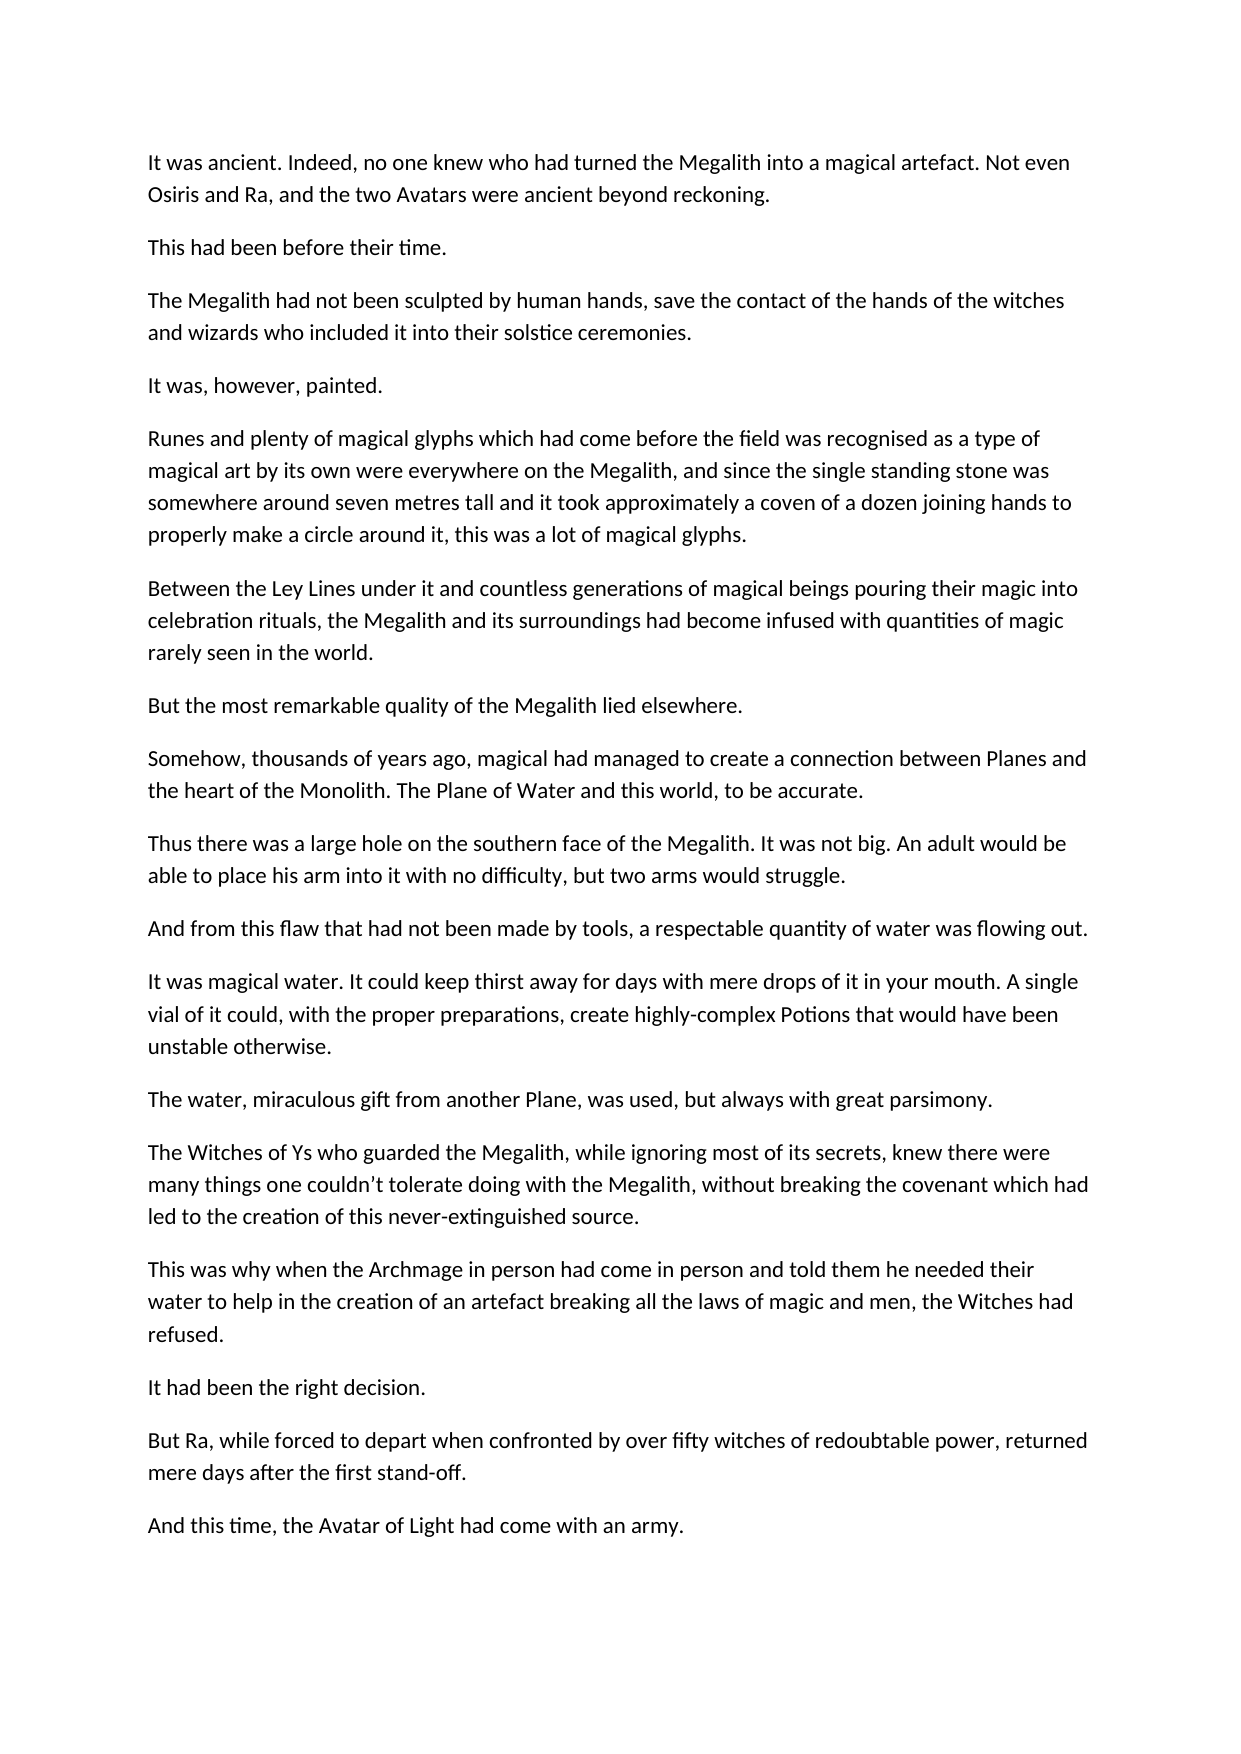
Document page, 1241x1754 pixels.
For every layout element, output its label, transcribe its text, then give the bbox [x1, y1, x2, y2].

text It had been the right decision. [148, 1373, 1093, 1401]
text The Witches of Ys who guarded the Megalith, while ignoring most of its secrets, knew there were many things one couldn’t tolerate doing with the Megalith, without breaking the covenant which had led to the creation of this never-extinguished source. [148, 1138, 1093, 1230]
text It was magical water. It could keep thirst away for days with mere drops of it in your mouth. A single vial of it could, with the proper preparations, create highly-complex Potions that would have been unstable otherwise. [148, 967, 1093, 1060]
text Somehow, thousands of years ago, magical had managed to create a connection between Planes and the heart of the Monolith. The Plane of Water and this world, to be accurate. [148, 744, 1093, 804]
text Runes and plenty of magical glyphs which had come before the field was recognised as a type of magical art by its own were everywhere on the Megalith, and since the single standing stone was somewhere around seven metres tall and it took approximately a coven of a dozen joining hands to properly make a circle around it, this was a lot of magical glyphs. [148, 424, 1093, 549]
text It was ancient. Indeed, no one knew who had turned the Megalith into a magical artefact. Not even Osiris and Ra, and the two Avatars were ancient beyond reckoning. [148, 148, 1093, 208]
text Between the Ley Lines under it and countless generations of magical beings pouring their magic into celebration rituals, the Megalith and its surroundings had become infused with quantities of magic rarely seen in the world. [148, 574, 1093, 666]
text Thus there was a large hole on the southern face of the Megalith. It was not big. An adult would be able to place his arm into it with no difficulty, but two arms would struggle. [148, 829, 1093, 889]
text The Megalith had not been sculpted by human hands, save the contact of the hands of the witches and wizards who included it into their solstice ceremonies. [148, 286, 1093, 346]
text And this time, the Avatar of Light had come with an army. [148, 1511, 1093, 1539]
text But the most remarkable quality of the Megalith lied elsewhere. [148, 691, 1093, 719]
text But Ra, while forced to depart when confronted by over fifty witches of redoubtable power, returned mere days after the first stand-off. [148, 1426, 1093, 1486]
text It was, however, painted. [148, 371, 1093, 399]
text This had been before their time. [148, 233, 1093, 261]
text This was why when the Archmage in person had come in person and told them he needed their water to help in the creation of an artefact breaking all the laws of magic and men, the Witches had refused. [148, 1255, 1093, 1348]
text And from this flaw that had not been made by tools, a respectable quantity of water was flowing out. [148, 914, 1093, 942]
text The water, miraculous gift from another Plane, was used, but always with great parsimony. [148, 1085, 1093, 1113]
